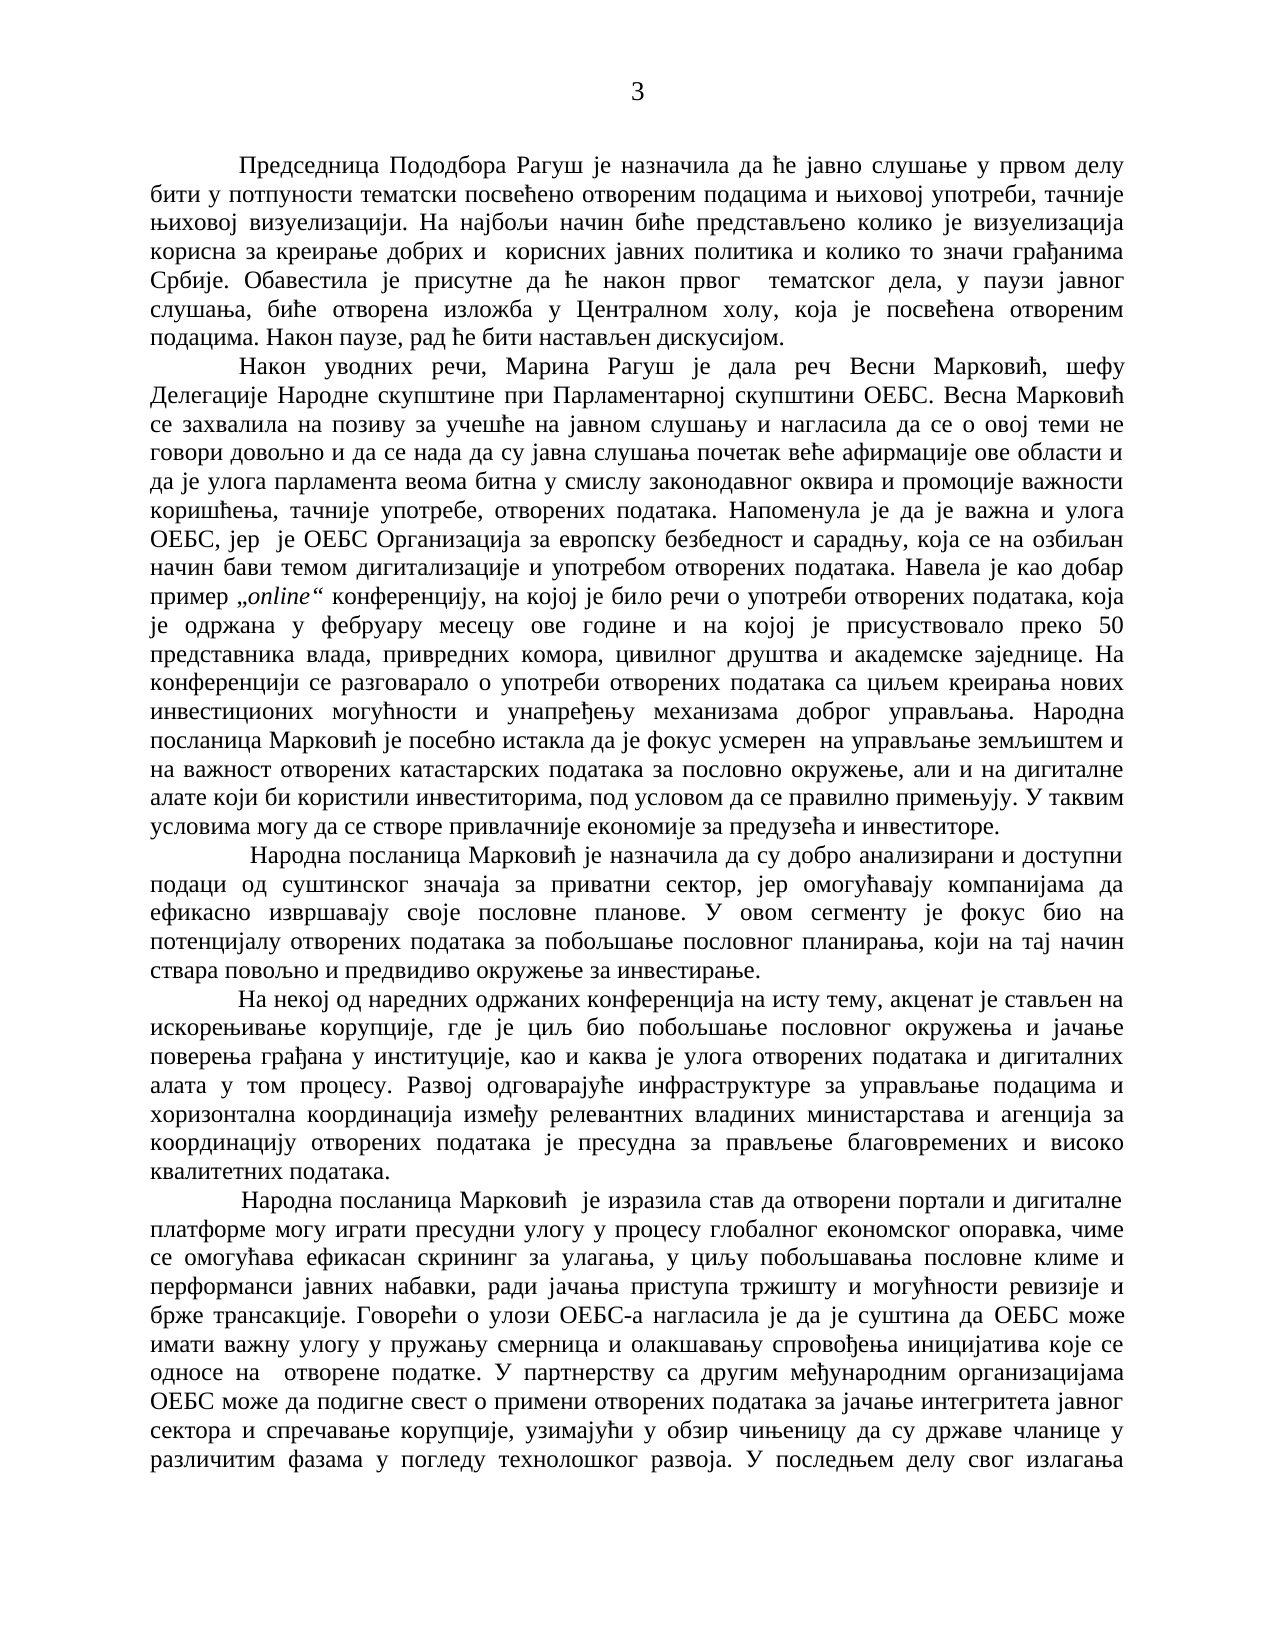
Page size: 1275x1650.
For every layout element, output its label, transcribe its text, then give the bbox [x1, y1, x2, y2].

text На некој од наредних одржаних конференција на исту тему, акценат је стављен на искорењивање корупције, где је циљ био побољшање пословног окружења и јачање поверења грађана у институције, као и каква је улога отворених података и дигиталних алата у том процесу. Развој одговарајуће инфраструктуре за управљање подацима и хоризонтална координација између релевантних владиних министарстава и агенција за координацију отворених података је пресудна за прављење благовремених и високо квалитетних података. [150, 984, 1125, 1185]
text Народна посланица Марковић је назначила да су добро анализирани и доступни подаци од суштинског значаја за приватни сектор, јер омогућавају компанијама да ефикасно извршавају своје пословне планове. У овом сегменту је фокус био на потенцијалу отворених података за побољшање пословног планирања, који на тај начин ствара повољно и предвидиво окружење за инвестирање. [150, 840, 1125, 984]
text Након уводних речи, Марина Рагуш је дала реч Весни Марковић, шефу Делегације Народне скупштине при Парламентарној скупштини ОЕБС. Весна Марковић се захвалила на позиву за учешће на јавном слушању и нагласила да се о овој теми не говори довољно и да се нада да су јавна слушања почетак веће афирмације ове области и да је улога парламента веома битна у смислу законодавног оквира и промоције важности коришћења, тачније употребе, отворених података. Напоменула је да је важна и улога ОЕБС, јер је ОЕБС Организација за европску безбедност и сарадњу, која се на озбиљан начин бави темом дигитализације и употребом отворених података. Навела је као добар пример „online“ конференцију, на којој је било речи о употреби отворених података, која је одржана у фебруару месецу ове године и на којој је присуствовало преко 50 представника влада, привредних комора, цивилног друштва и академске заједнице. На конференцији се разговарало о употреби отворених података са циљем креирања нових инвестиционих могућности и унапређењу механизама доброг управљања. Народна посланица Марковић је посебно истакла да је фокус усмерен на управљање земљиштем и на важност отворених катастарских података за пословно окружење, али и на дигиталне алате који би користили инвеститорима, под условом да се правилно примењују. У таквим условима могу да се створе привлачније економије за предузећа и инвеститоре. [150, 351, 1125, 840]
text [150, 1185, 1125, 1472]
text Председница Пододбора Рагуш је назначила да ће јавно слушање у првом делу бити у потпуности тематски посвећено отвореним подацима и њиховој употреби, тачније њиховој визуелизацији. На најбољи начин биће представљено колико је визуелизација корисна за креирање добрих и корисних јавних политика и колико то значи грађанима Србије. Обавестила је присутне да ће након првог тематског дела, у паузи јавног слушања, биће отворена изложба у Централном холу, која је посвећена отвореним подацима. Након паузе, рад ће бити настављен дискусијом. [150, 150, 1125, 351]
